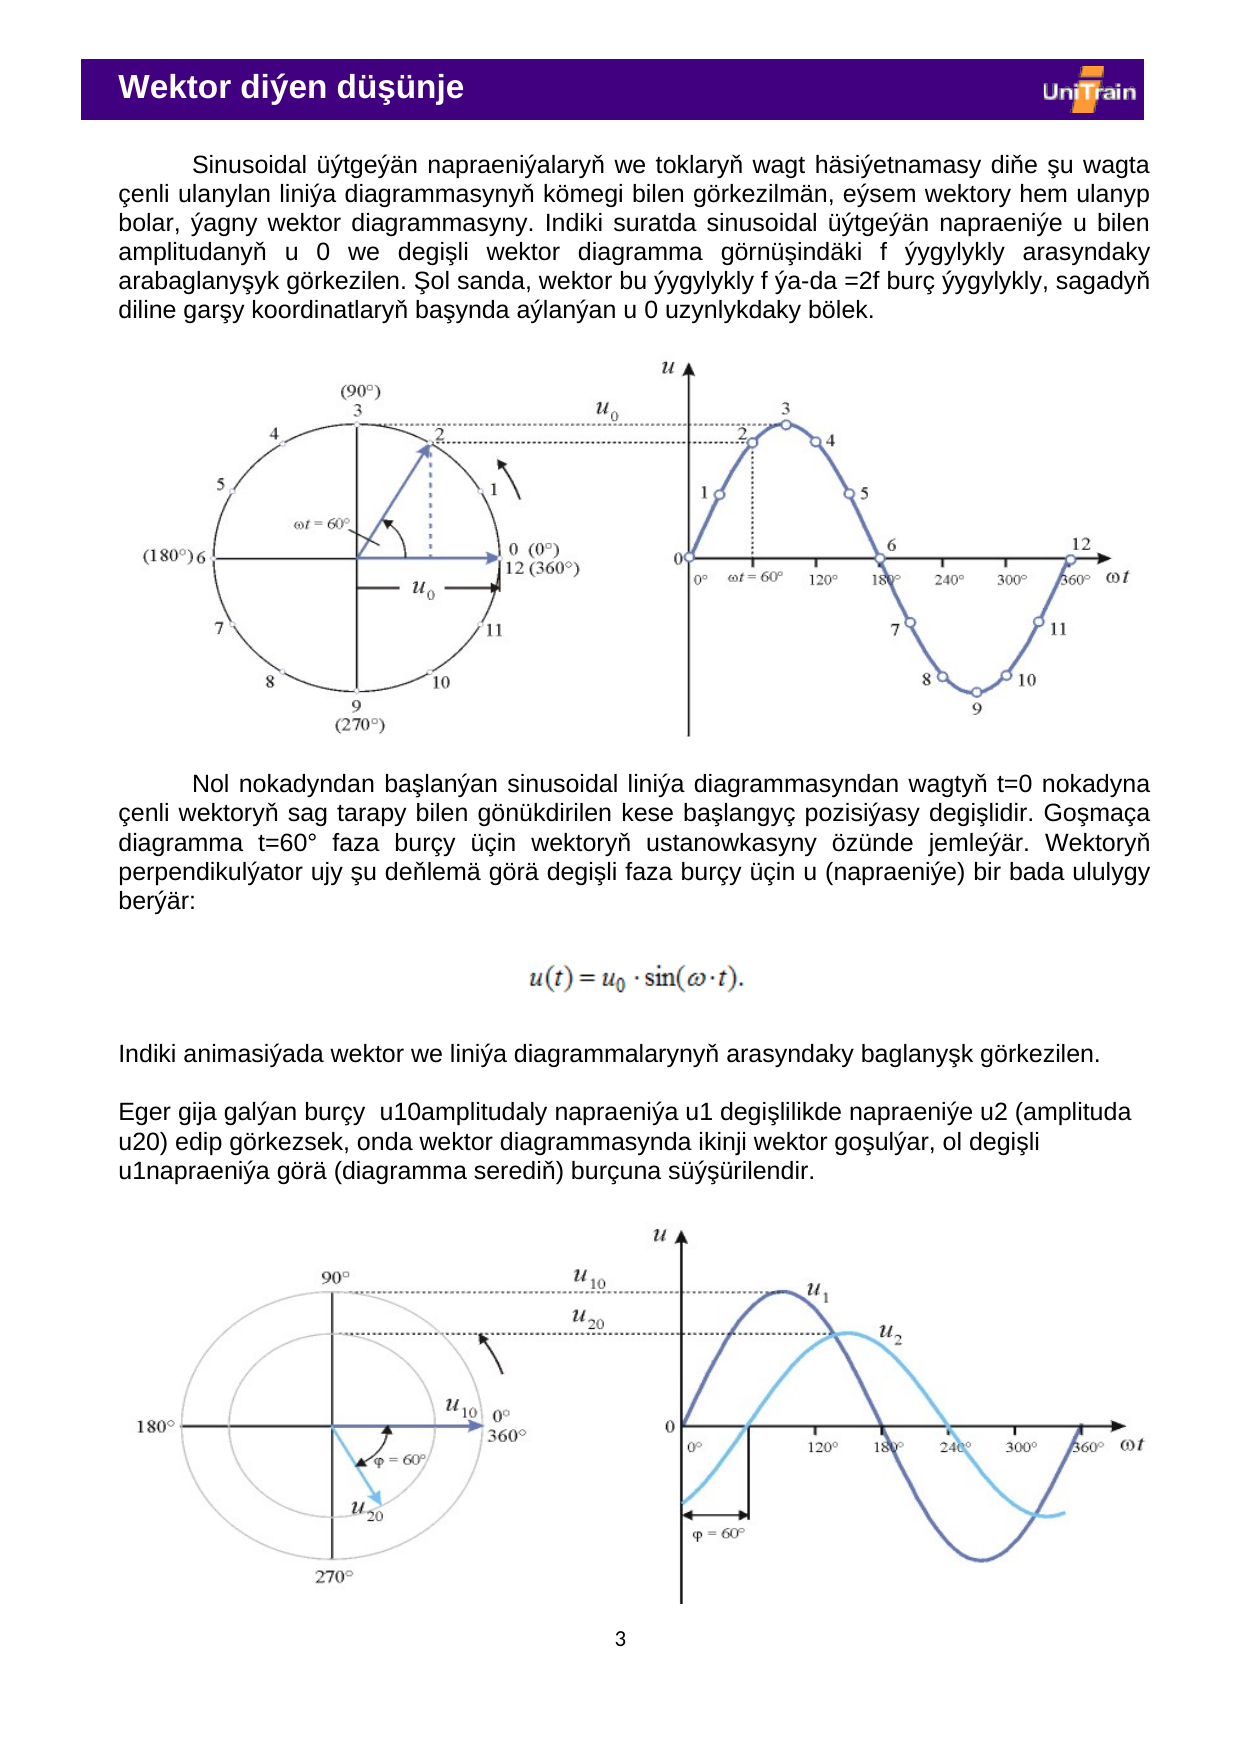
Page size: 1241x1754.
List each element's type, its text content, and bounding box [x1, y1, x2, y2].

text Eger gija galýan burçy u10amplitudaly napraeniýa u1 degişlilikde napraeniýe u2 (amplituda u20) edip görkezsek, onda wektor diagrammasynda ikinji wektor goşulýar, ol degişli u1napraeniýa görä (diagramma serediň) burçuna süýşürilendir. [118, 1097, 1152, 1184]
table_header Wektor diýen düşünje [81, 59, 1144, 120]
text Sinusoidal üýtgeýän napraeniýalaryň we toklaryň wagt häsiýetnamasy diňe şu wagta çenli ulanylan liniýa diagrammasynyň kömegi bilen görkezilmän, eýsem wektory hem ulanyp bolar, ýagny wektor diagrammasyny. Indiki suratda sinusoidal üýtgeýän napraeniýe u bilen amplitudanyň u 0 we degişli wektor diagramma görnüşindäki f ýygylykly arasyndaky arabaglanyşyk görkezilen. Şol sanda, wektor bu ýygylykly f ýa-da =2f burç ýygylykly, sagadyň diline garşy koordinatlaryň başynda aýlanýan u 0 uzynlykdaky bölek. [118, 149, 1152, 324]
picture [521, 943, 749, 1010]
picture [1043, 66, 1137, 113]
text Indiki animasiýada wektor we liniýa diagrammalarynyň arasyndaky baglanyşk görkezilen. [118, 1038, 1152, 1068]
picture [118, 1213, 1152, 1604]
text Nol nokadyndan başlanýan sinusoidal liniýa diagrammasyndan wagtyň t=0 nokadyna çenli wektoryň sag tarapy bilen gönükdirilen kese başlangyç pozisiýasy degişlidir. Goşmaça diagramma t=60° faza burçy üçin wektoryň ustanowkasyny özünde jemleýär. Wektoryň perpendikulýator ujy şu deňlemä görä degişli faza burçy üçin u (napraeniýe) bir bada ululygy berýär: [118, 769, 1152, 914]
picture [131, 353, 1139, 740]
